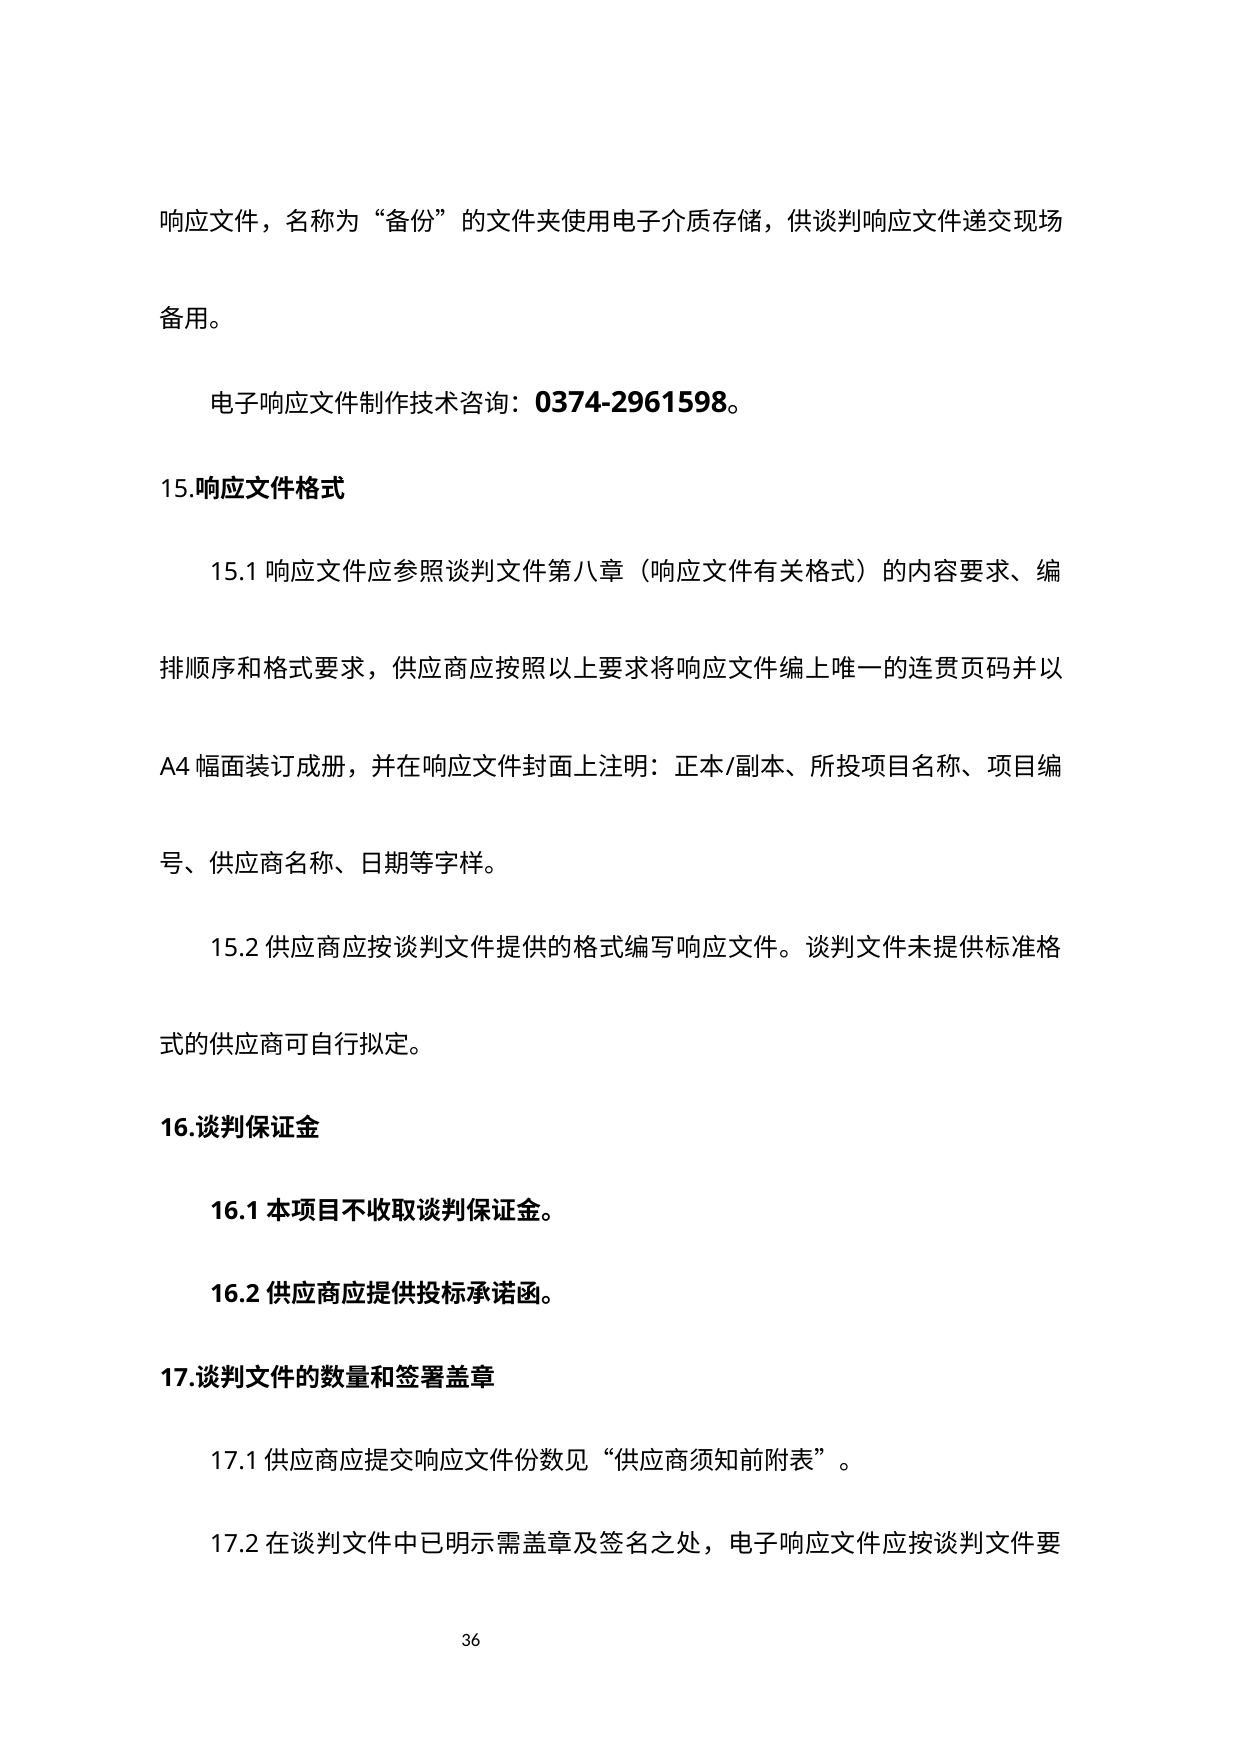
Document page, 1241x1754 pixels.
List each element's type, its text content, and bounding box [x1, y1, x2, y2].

text 电子响应文件制作技术咨询：0374-2961598。 [159, 368, 1063, 433]
text 16.谈判保证金 [159, 1093, 1063, 1158]
text 15.1响应文件应参照谈判文件第八章（响应文件有关格式）的内容要求、编排顺序和格式要求，供应商应按照以上要求将响应文件编上唯一的连贯页码并以A4幅面装订成册，并在响应文件封面上注明：正本/副本、所投项目名称、项目编号、供应商名称、日期等字样。 [159, 537, 1063, 894]
text 16.1 本项目不收取谈判保证金。 [159, 1176, 1063, 1241]
text 17.谈判文件的数量和签署盖章 [159, 1343, 1063, 1408]
text 17.2在谈判文件中已明示需盖章及签名之处，电子响应文件应按谈判文件要求加盖供应商电子印章和法人电子印章或授权代表电子印章。 [159, 1509, 1063, 1574]
text 16.2 供应商应提供投标承诺函。 [159, 1259, 1063, 1324]
text 17.1供应商应提交响应文件份数见“供应商须知前附表”。 [159, 1426, 1063, 1491]
text 15.响应文件格式 [159, 454, 1063, 519]
text 15.2供应商应按谈判文件提供的格式编写响应文件。谈判文件未提供标准格式的供应商可自行拟定。 [159, 913, 1063, 1075]
